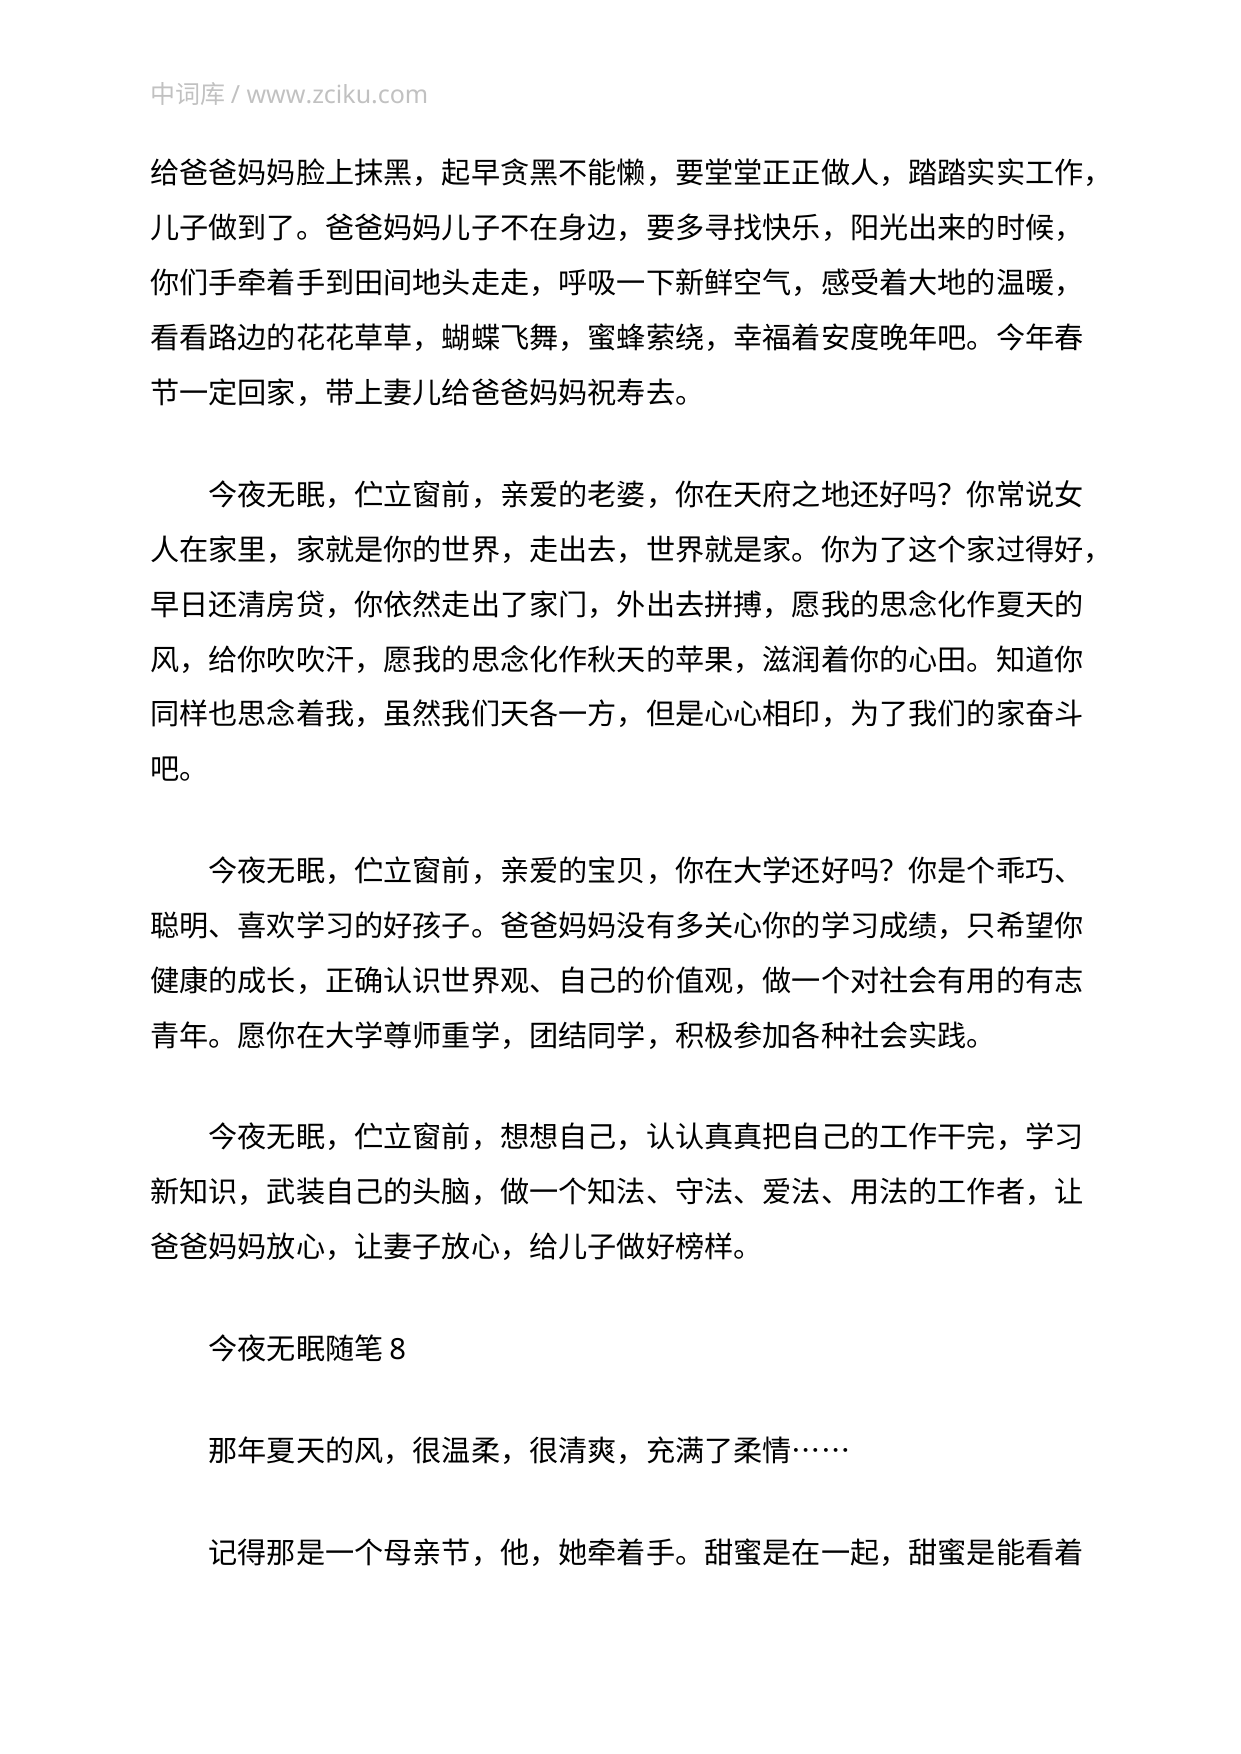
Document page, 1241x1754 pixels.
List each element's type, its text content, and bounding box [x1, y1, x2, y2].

text 今夜无眠，伫立窗前，亲爱的老婆，你在天府之地还好吗？你常说女人在家里，家就是你的世界，走出去，世界就是家。你为了这个家过得好，早日还清房贷，你依然走出了家门，外出去拼搏，愿我的思念化作夏天的风，给你吹吹汗，愿我的思念化作秋天的苹果，滋润着你的心田。知道你同样也思念着我，虽然我们天各一方，但是心心相印，为了我们的家奋斗吧。 [150, 471, 1090, 788]
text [150, 150, 1090, 412]
text 今夜无眠随笔8 [150, 1326, 1090, 1368]
text 那年夏天的风，很温柔，很清爽，充满了柔情…… [150, 1428, 1090, 1470]
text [150, 1529, 1090, 1572]
text 今夜无眠，伫立窗前，想想自己，认认真真把自己的工作干完，学习新知识，武装自己的头脑，做一个知法、守法、爱法、用法的工作者，让爸爸妈妈放心，让妻子放心，给儿子做好榜样。 [150, 1114, 1090, 1266]
text 今夜无眠，伫立窗前，亲爱的宝贝，你在大学还好吗？你是个乖巧、聪明、喜欢学习的好孩子。爸爸妈妈没有多关心你的学习成绩，只希望你健康的成长，正确认识世界观、自己的价值观，做一个对社会有用的有志青年。愿你在大学尊师重学，团结同学，积极参加各种社会实践。 [150, 848, 1090, 1054]
